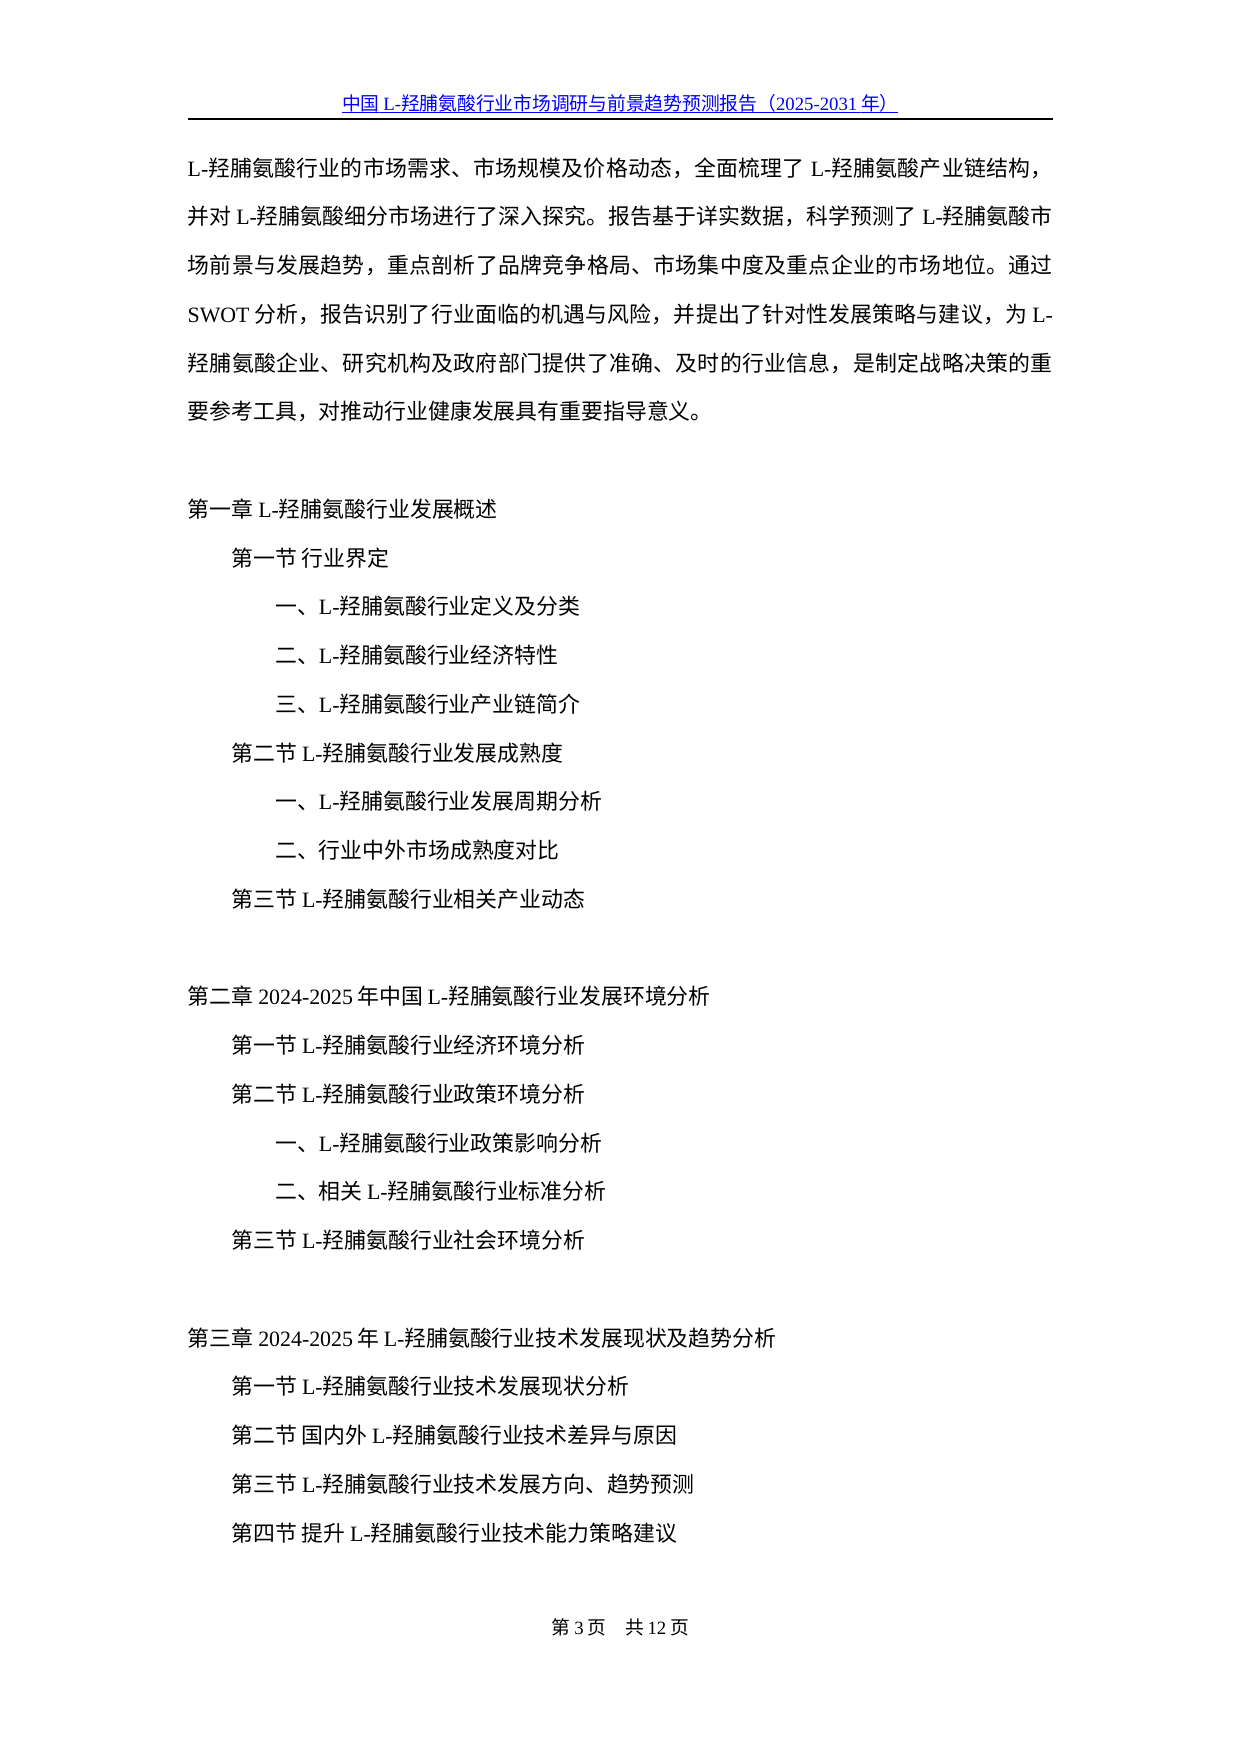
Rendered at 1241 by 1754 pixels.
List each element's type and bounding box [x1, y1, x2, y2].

text [187, 150, 1053, 1548]
